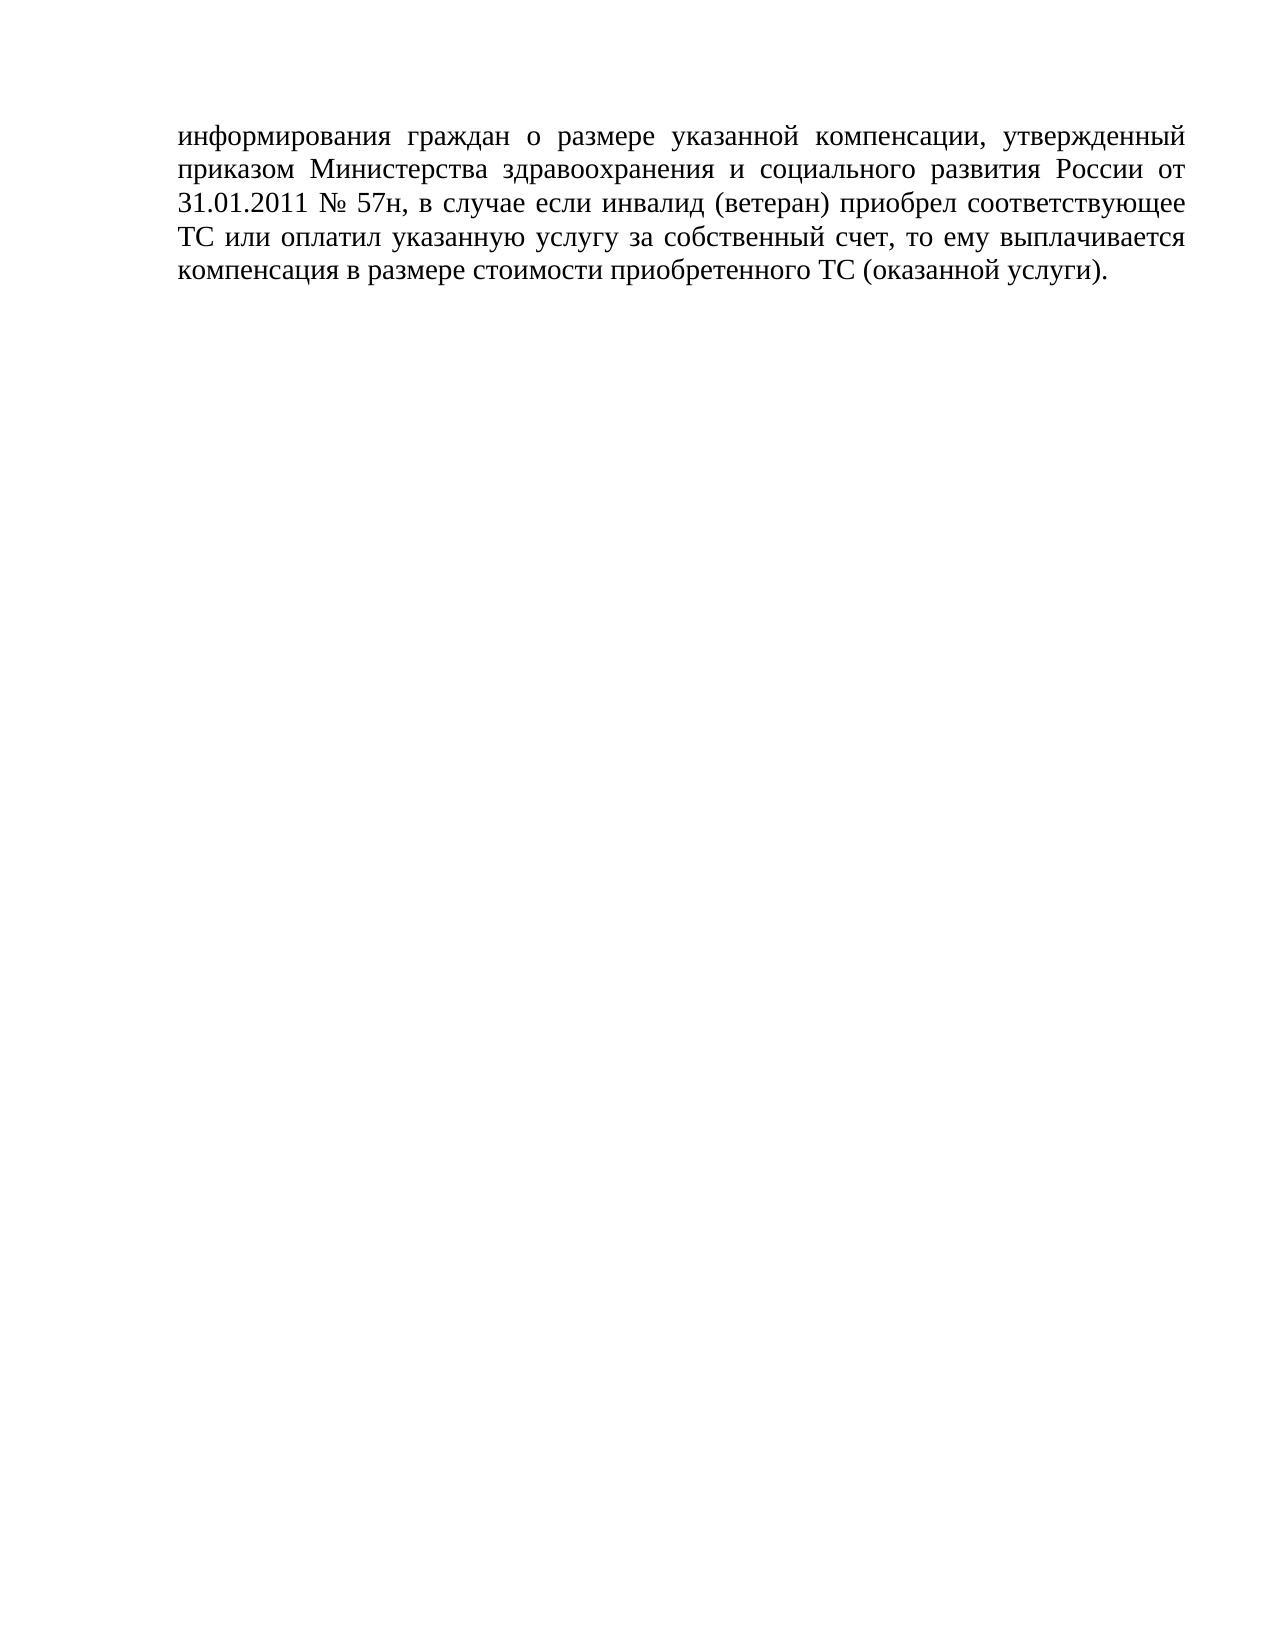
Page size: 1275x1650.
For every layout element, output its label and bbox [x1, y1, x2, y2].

text [177, 118, 1186, 286]
